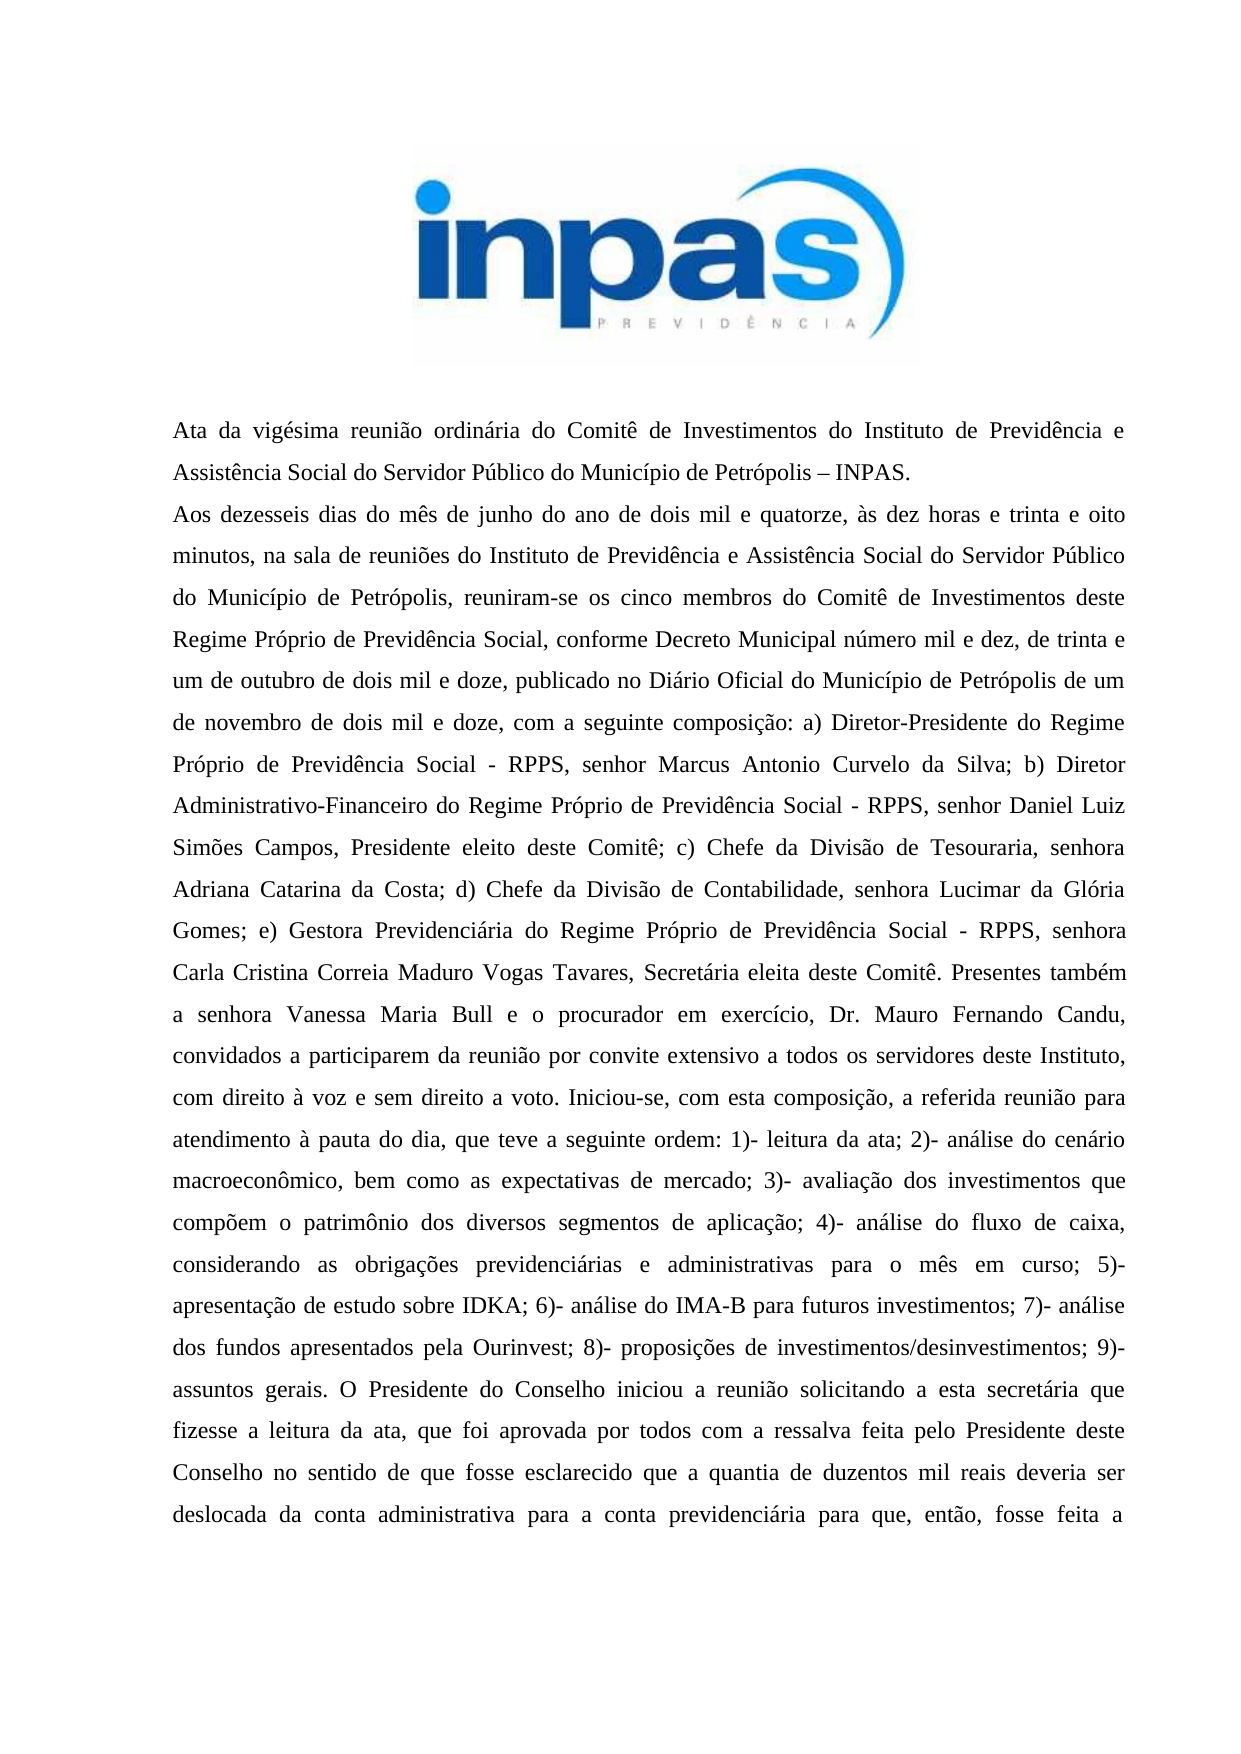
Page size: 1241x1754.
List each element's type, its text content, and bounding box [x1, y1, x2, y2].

text Ata da vigésima reunião ordinária do Comitê de Investimentos do Instituto de Previdência e Assistência Social do Servidor Público do Município de Petrópolis – INPAS. [172, 416, 1127, 485]
text Aos dezesseis dias do mês de junho do ano de dois mil e quatorze, às dez horas e trinta e oito minutos, na sala de reuniões do Instituto de Previdência e Assistência Social do Servidor Público do Município de Petrópolis, reuniram-se os cinco membros do Comitê de Investimentos deste Regime Próprio de Previdência Social, conforme Decreto Municipal número mil e dez, de trinta e um de outubro de dois mil e doze, publicado no Diário Oficial do Município de Petrópolis de um de novembro de dois mil e doze, com a seguinte composição: a) Diretor-Presidente do Regime Próprio de Previdência Social - RPPS, senhor Marcus Antonio Curvelo da Silva; b) Diretor Administrativo-Financeiro do Regime Próprio de Previdência Social - RPPS, senhor Daniel Luiz Simões Campos, Presidente eleito deste Comitê; c) Chefe da Divisão de Tesouraria, senhora Adriana Catarina da Costa; d) Chefe da Divisão de Contabilidade, senhora Lucimar da Glória Gomes; e) Gestora Previdenciária do Regime Próprio de Previdência Social - RPPS, senhora Carla Cristina Correia Maduro Vogas Tavares, Secretária eleita deste Comitê. Presentes também a senhora Vanessa Maria Bull e o procurador em exercício, Dr. Mauro Fernando Candu, convidados a participarem da reunião por convite extensivo a todos os servidores deste Instituto, com direito à voz e sem direito a voto. Iniciou-se, com esta composição, a referida reunião para atendimento à pauta do dia, que teve a seguinte ordem: 1)- leitura da ata; 2)- análise do cenário macroeconômico, bem como as expectativas de mercado; 3)- avaliação dos investimentos que compõem o patrimônio dos diversos segmentos de aplicação; 4)- análise do fluxo de caixa, considerando as obrigações previdenciárias e administrativas para o mês em curso; 5)- apresentação de estudo sobre IDKA; 6)- análise do IMA-B para futuros investimentos; 7)- análise dos fundos apresentados pela Ourinvest; 8)- proposições de investimentos/desinvestimentos; 9)- assuntos gerais. O Presidente do Conselho iniciou a reunião solicitando a esta secretária que fizesse a leitura da ata, que foi aprovada por todos com a ressalva feita pelo Presidente deste Conselho no sentido de que fosse esclarecido que a quantia de duzentos mil reais deveria ser deslocada da conta administrativa para a conta previdenciária para que, então, fosse feita a [172, 499, 1127, 1527]
picture [411, 143, 920, 366]
